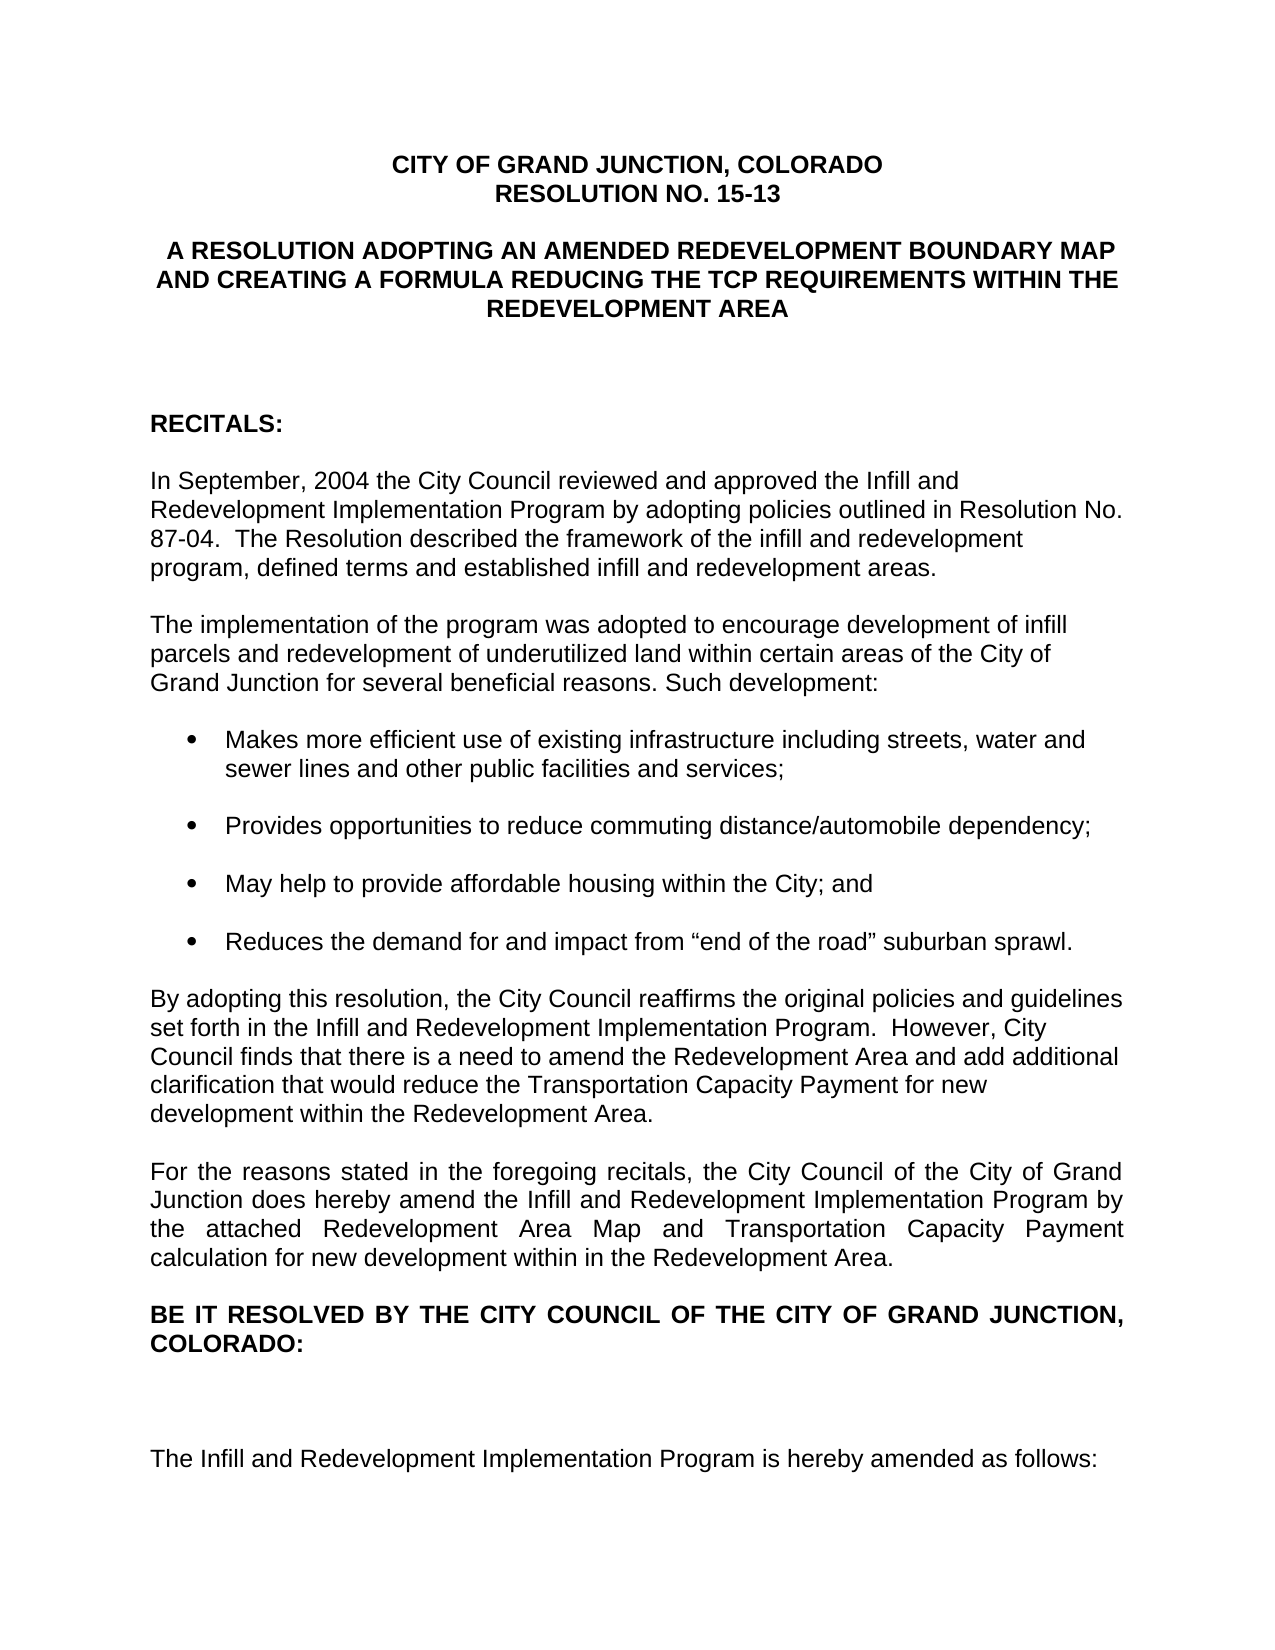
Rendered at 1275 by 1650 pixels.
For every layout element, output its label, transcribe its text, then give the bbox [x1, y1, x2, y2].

text RECITALS: [150, 409, 1125, 437]
list Makes more efficient use of existing infrastructure including streets, water and sewer lines and other public facilities and services; [187, 725, 1125, 783]
text A RESOLUTION ADOPTING AN AMENDED REDEVELOPMENT BOUNDARY MAP AND CREATING A FORMULA REDUCING THE TCP REQUIREMENTS WITHIN THE REDEVELOPMENT AREA [150, 236, 1125, 322]
text BE IT RESOLVED BY THE CITY COUNCIL OF THE CITY OF GRAND JUNCTION, COLORADO: [150, 1300, 1125, 1358]
text CITY OF GRAND JUNCTION, COLORADO [150, 150, 1125, 179]
list May help to provide affordable housing within the City; and [187, 869, 1125, 898]
text By adopting this resolution, the City Council reaffirms the original policies and guidelines set forth in the Infill and Redevelopment Implementation Program. However, City Council finds that there is a need to amend the Redevelopment Area and add additional clarification that would reduce the Transportation Capacity Payment for new development within the Redevelopment Area. [150, 984, 1125, 1128]
text The implementation of the program was adopted to encourage development of infill parcels and redevelopment of underutilized land within certain areas of the City of Grand Junction for several beneficial reasons. Such development: [150, 610, 1125, 696]
list Provides opportunities to reduce commuting distance/automobile dependency; [187, 811, 1125, 840]
text The Infill and Redevelopment Implementation Program is hereby amended as follows: [150, 1444, 1125, 1473]
list Reduces the demand for and impact from “end of the road” suburban sprawl. [187, 927, 1125, 955]
text RESOLUTION NO. 15-13 [150, 179, 1125, 207]
text For the reasons stated in the foregoing recitals, the City Council of the City of Grand Junction does hereby amend the Infill and Redevelopment Implementation Program by the attached Redevelopment Area Map and Transportation Capacity Payment calculation for new development within in the Redevelopment Area. [150, 1157, 1125, 1272]
text In September, 2004 the City Council reviewed and approved the Infill and Redevelopment Implementation Program by adopting policies outlined in Resolution No. 87-04. The Resolution described the framework of the infill and redevelopment program, defined terms and established infill and redevelopment areas. [150, 466, 1125, 581]
